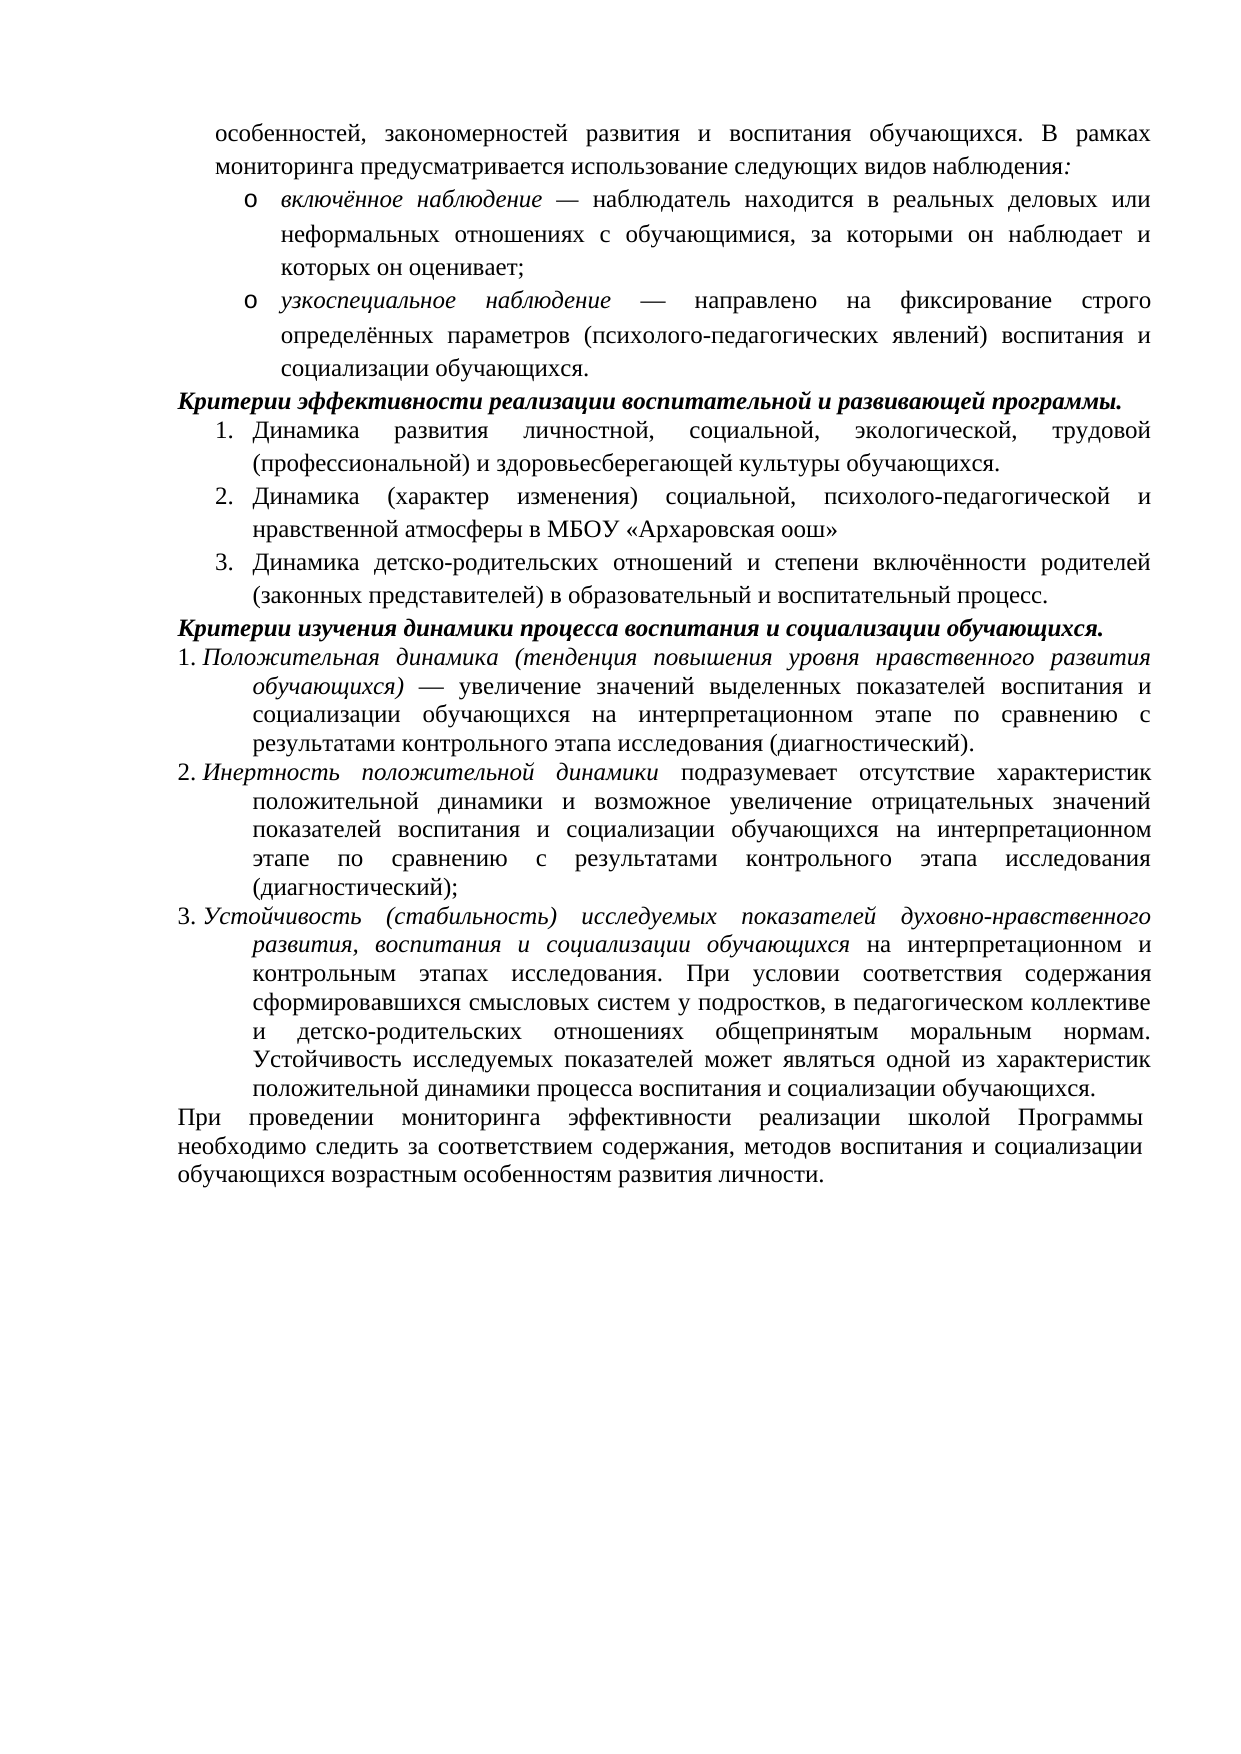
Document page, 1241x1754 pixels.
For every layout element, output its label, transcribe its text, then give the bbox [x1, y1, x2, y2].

text 1. Положительная динамика (тенденция повышения уровня нравственного развития обучающихся) — увеличение значений выделенных показателей воспитания и социализации обучающихся на интерпретационном этапе по сравнению с результатами контрольного этапа исследования (диагностический). [177, 642, 1152, 757]
text При проведении мониторинга эффективности реализации школой Программы необходимо следить за соответствием содержания, методов воспитания и социализации обучающихся возрастным особенностям развития личности. [177, 1102, 1144, 1188]
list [196, 118, 1152, 180]
list Динамика (характер изменения) социальной, психолого-педагогической и нравственной атмосферы в МБОУ «Архаровская оош» [215, 481, 1152, 543]
text 2. Инертность положительной динамики подразумевает отсутствие характеристик положительной динамики и возможное увеличение отрицательных значений показателей воспитания и социализации обучающихся на интерпретационном этапе по сравнению с результатами контрольного этапа исследования (диагностический); [177, 757, 1152, 901]
text Критерии эффективности реализации воспитательной и развивающей программы. [177, 386, 1144, 415]
list Динамика развития личностной, социальной, экологической, трудовой (профессиональной) и здоровьесберегающей культуры обучающихся. [215, 415, 1152, 477]
text 3. Устойчивость (стабильность) исследуемых показателей духовно-нравственного развития, воспитания и социализации обучающихся на интерпретационном и контрольным этапах исследования. При условии соответствия содержания сформировавшихся смысловых систем у подростков, в педагогическом коллективе и детско-родительских отношениях общепринятым моральным нормам. Устойчивость исследуемых показателей может являться одной из характеристик положительной динамики процесса воспитания и социализации обучающихся. [177, 901, 1152, 1102]
list узкоспециальное наблюдение — направлено на фиксирование строго определённых параметров (психолого-педагогических явлений) воспитания и социализации обучающихся. [243, 285, 1152, 382]
list включённое наблюдение — наблюдатель находится в реальных деловых или неформальных отношениях с обучающимися, за которыми он наблюдает и которых он оценивает; [243, 184, 1152, 281]
list Динамика детско-родительских отношений и степени включённости родителей (законных представителей) в образовательный и воспитательный процесс. [215, 547, 1152, 609]
text Критерии изучения динамики процесса воспитания и социализации обучающихся. [177, 613, 1144, 642]
